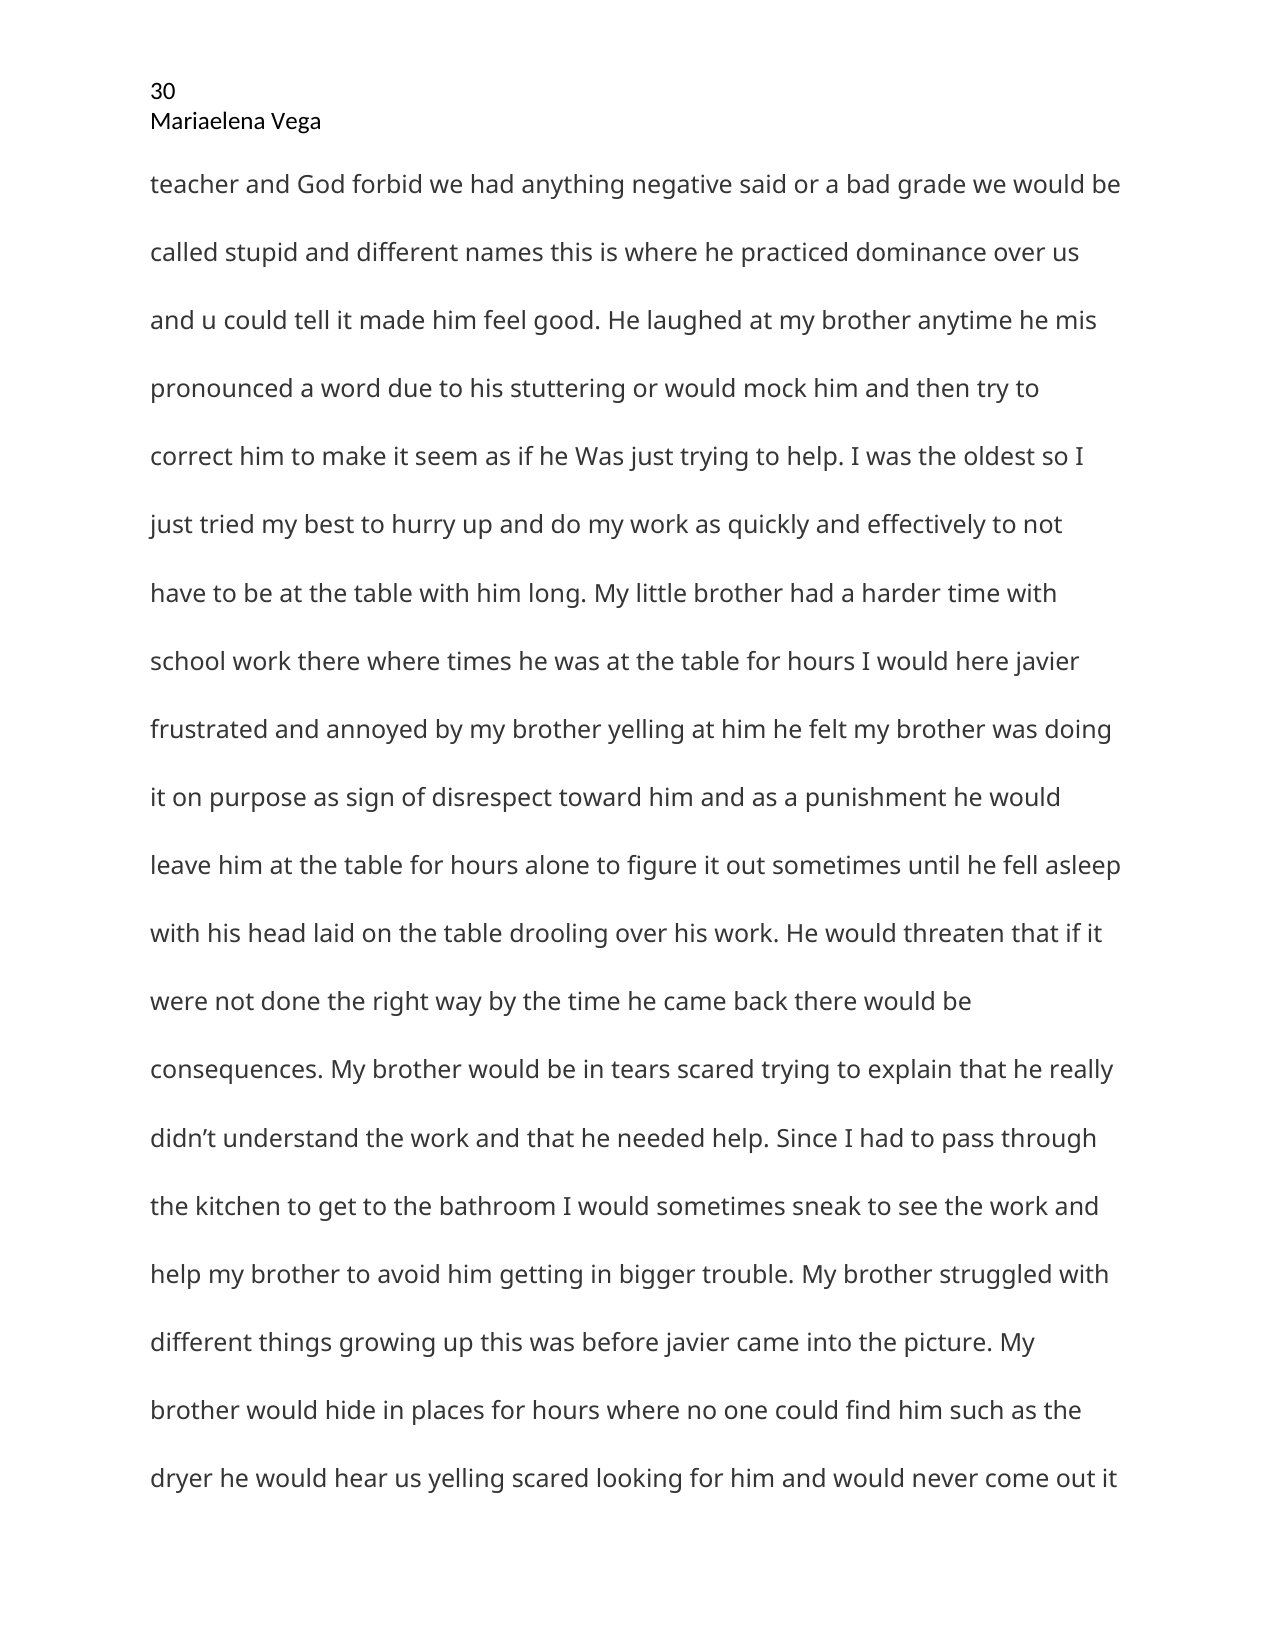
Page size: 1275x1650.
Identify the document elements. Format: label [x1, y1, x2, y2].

text [150, 167, 1125, 1495]
